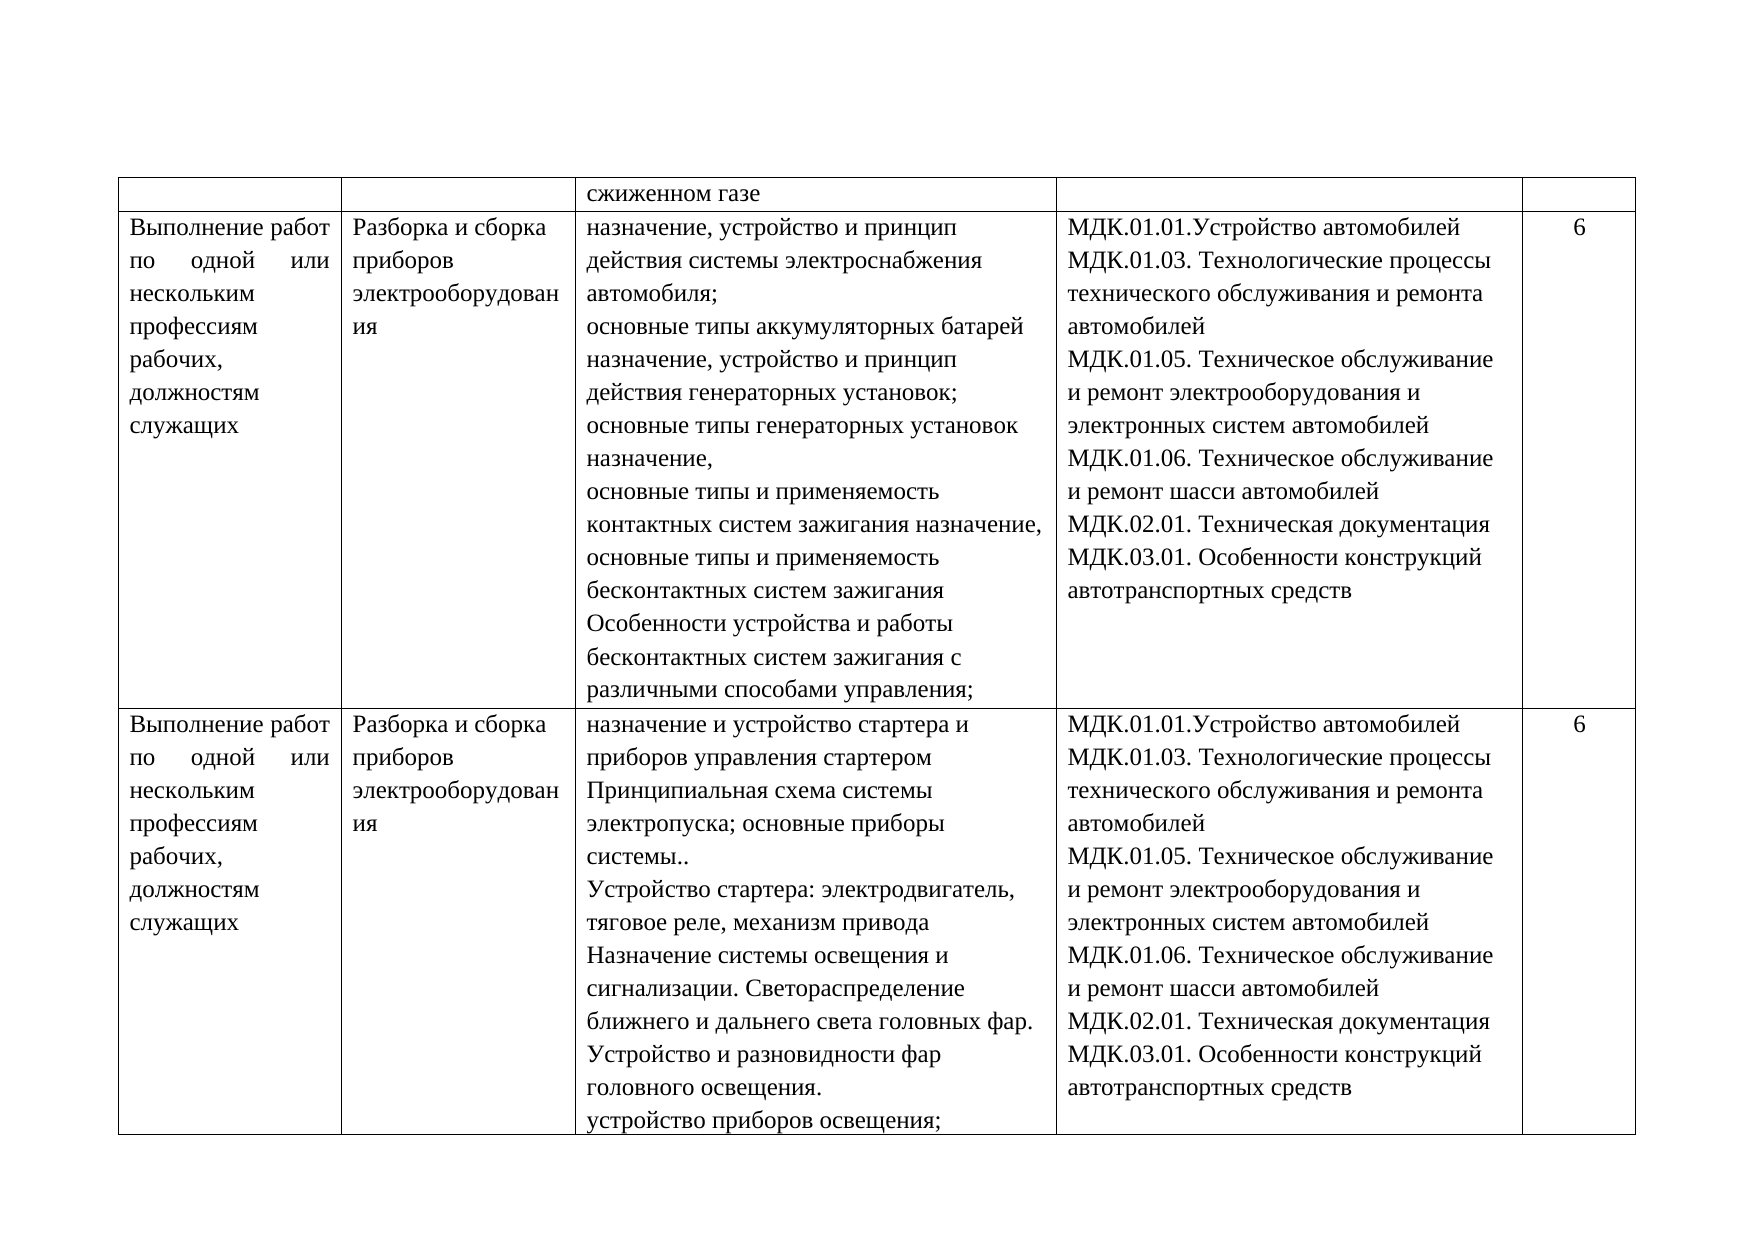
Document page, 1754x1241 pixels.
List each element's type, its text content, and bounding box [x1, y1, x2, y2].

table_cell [1057, 709, 1522, 1134]
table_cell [576, 709, 1056, 1134]
table_cell 6 [1523, 709, 1635, 1134]
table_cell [119, 709, 341, 1134]
table_cell Выполнение работ по одной или нескольким профессиям рабочих, должностям служащих [119, 212, 341, 708]
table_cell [342, 178, 575, 211]
table_cell Разборка и сборка приборов электрооборудования [342, 212, 575, 708]
table_cell назначение, устройство и принцип действия системы электроснабжения автомобиля; основные типы аккумуляторных батарей назначение, устройство и принцип действия генераторных установок; основные типы генераторных установок назначение, основные типы и применяемость контактных систем зажигания назначение, основные типы и применяемость бесконтактных систем зажигания Особенности устройства и работы бесконтактных систем зажигания с различными способами управления; [576, 212, 1056, 708]
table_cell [1057, 178, 1522, 211]
table_cell 6 [1523, 178, 1635, 211]
table_cell 6 [1523, 212, 1635, 708]
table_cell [342, 709, 575, 1134]
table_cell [576, 178, 1056, 211]
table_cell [119, 178, 341, 211]
